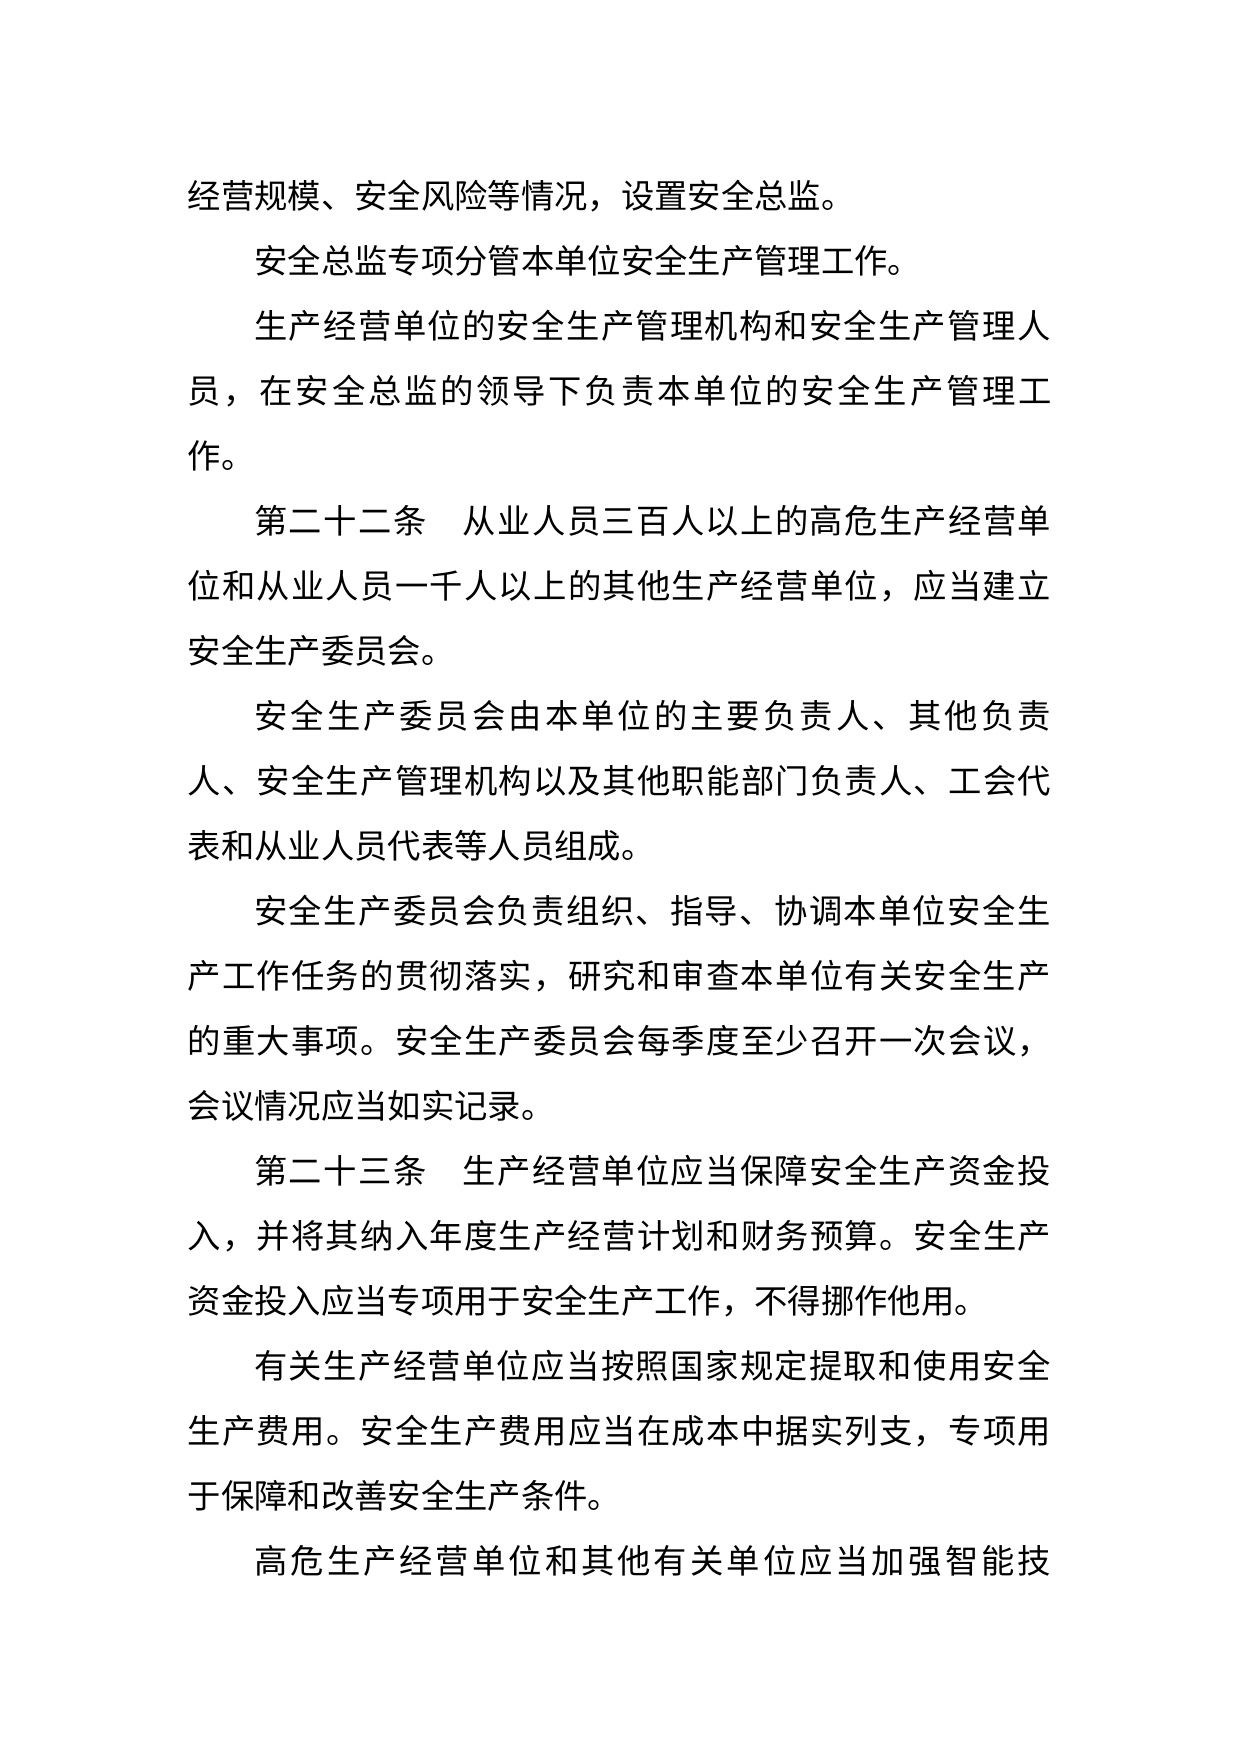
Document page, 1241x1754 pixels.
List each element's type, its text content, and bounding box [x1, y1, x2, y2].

text 第二十三条 生产经营单位应当保障安全生产资金投入，并将其纳入年度生产经营计划和财务预算。安全生产资金投入应当专项用于安全生产工作，不得挪作他用。 [187, 1137, 1053, 1332]
text 生产经营单位的安全生产管理机构和安全生产管理人员，在安全总监的领导下负责本单位的安全生产管理工作。 [187, 292, 1053, 487]
text 安全生产委员会由本单位的主要负责人、其他负责人、安全生产管理机构以及其他职能部门负责人、工会代表和从业人员代表等人员组成。 [187, 682, 1053, 877]
text 安全生产委员会负责组织、指导、协调本单位安全生产工作任务的贯彻落实，研究和审查本单位有关安全生产的重大事项。安全生产委员会每季度至少召开一次会议，会议情况应当如实记录。 [187, 877, 1053, 1137]
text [187, 1527, 1053, 1592]
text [187, 162, 1053, 227]
text 安全总监专项分管本单位安全生产管理工作。 [187, 227, 1053, 292]
text 有关生产经营单位应当按照国家规定提取和使用安全生产费用。安全生产费用应当在成本中据实列支，专项用于保障和改善安全生产条件。 [187, 1332, 1053, 1527]
text 第二十二条 从业人员三百人以上的高危生产经营单位和从业人员一千人以上的其他生产经营单位，应当建立安全生产委员会。 [187, 487, 1053, 682]
